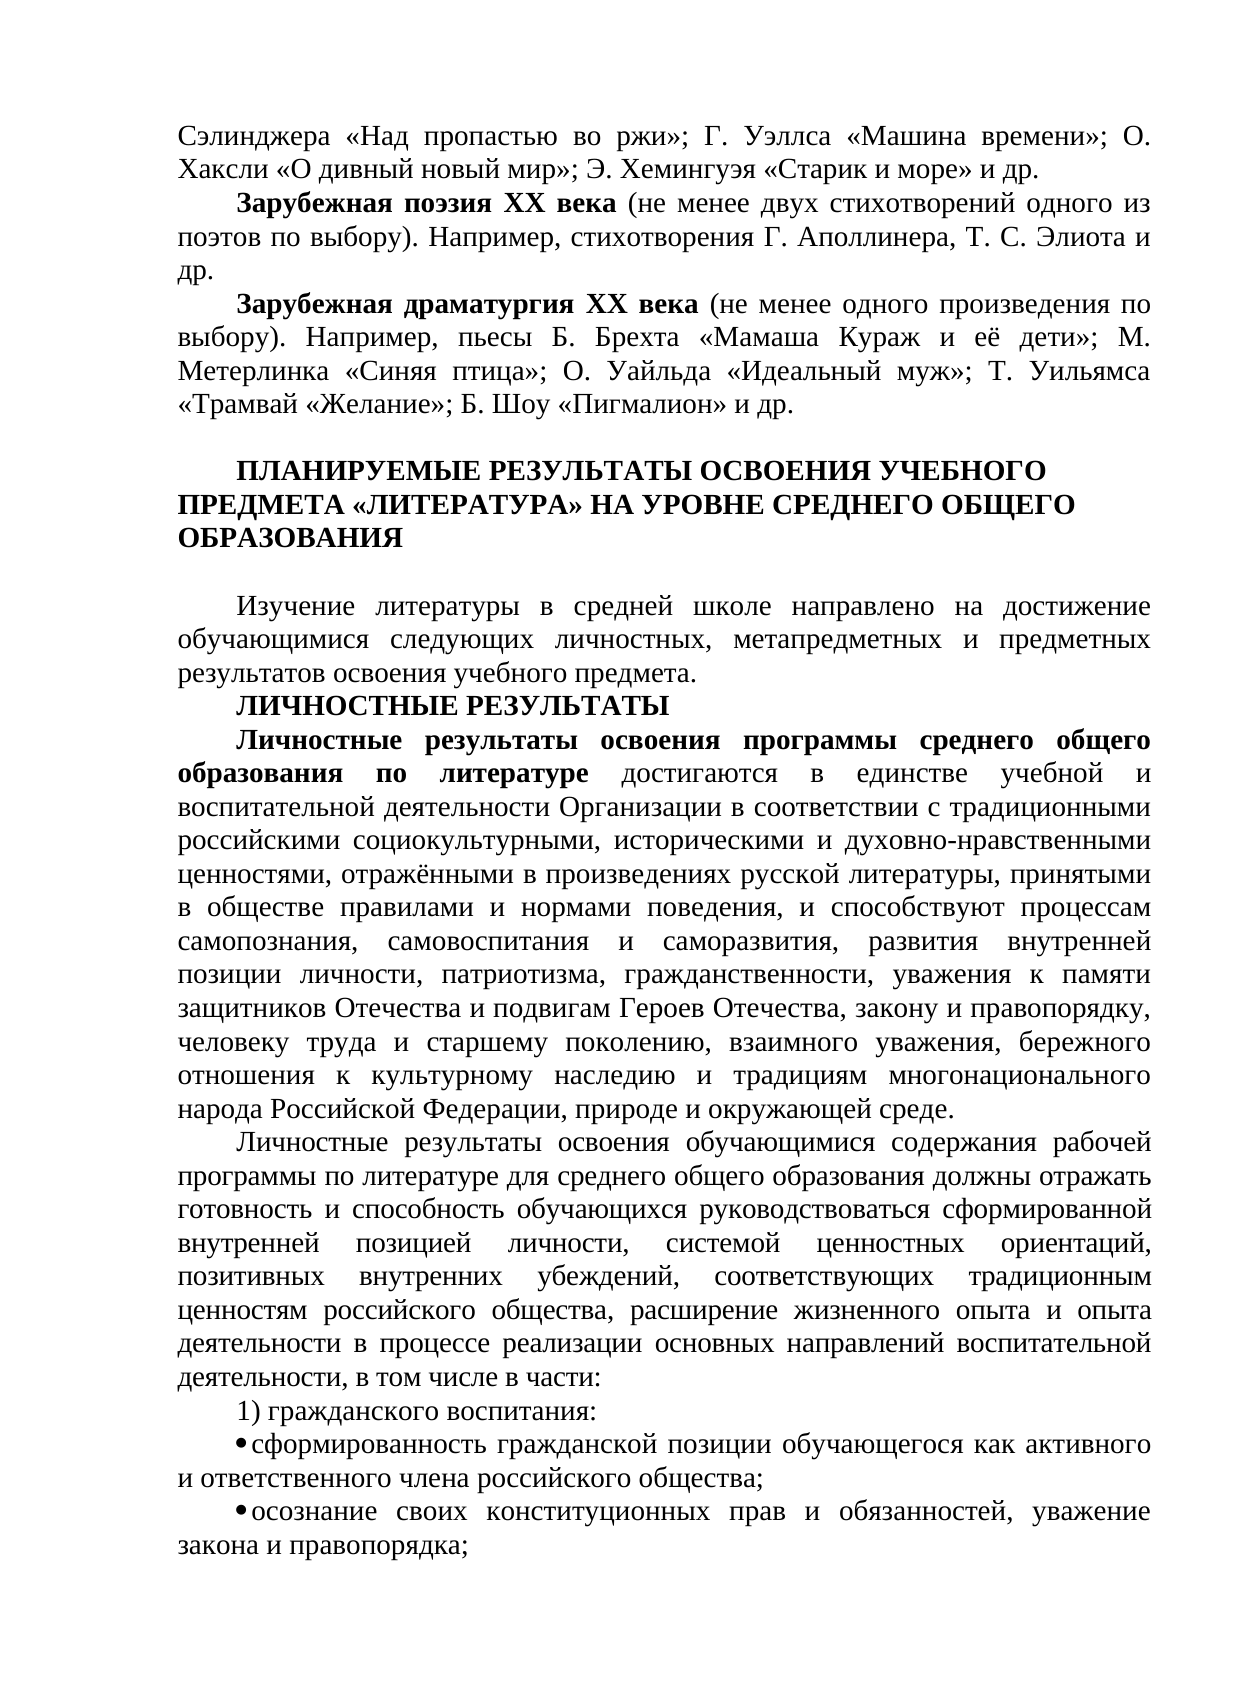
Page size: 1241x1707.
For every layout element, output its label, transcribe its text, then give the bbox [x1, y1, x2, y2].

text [177, 118, 1152, 185]
text Личностные результаты освоения программы среднего общего образования по литературе достигаются в единстве учебной и воспитательной деятельности Организации в соответствии с традиционными российскими социокультурными, историческими и духовно-нравственными ценностями, отражёнными в произведениях русской литературы, принятыми в обществе правилами и нормами поведения, и способствуют процессам самопознания, самовоспитания и саморазвития, развития внутренней позиции личности, патриотизма, гражданственности, уважения к памяти защитников Отечества и подвигам Героев Отечества, закону и правопорядку, человеку труда и старшему поколению, взаимного уважения, бережного отношения к культурному наследию и традициям многонационального народа Российской Федерации, природе и окружающей среде. [177, 722, 1152, 1124]
text Зарубежная поэзия XX века (не менее двух стихотворений одного из поэтов по выбору). Например, стихотворения Г. Аполлинера, Т. С. Элиота и др. [177, 185, 1152, 286]
text ПЛАНИРУЕМЫЕ РЕЗУЛЬТАТЫ ОСВОЕНИЯ УЧЕБНОГО ПРЕДМЕТА «ЛИТЕРАТУРА» НА УРОВНЕ СРЕДНЕГО ОБЩЕГО ОБРАЗОВАНИЯ [177, 453, 1152, 554]
list сформированность гражданской позиции обучающегося как активного и ответственного члена российского общества; [177, 1426, 1152, 1493]
text 1) гражданского воспитания: [177, 1393, 1152, 1426]
text Личностные результаты освоения обучающимися содержания рабочей программы по литературе для среднего общего образования должны отражать готовность и способность обучающихся руководствоваться сформированной внутренней позицией личности, системой ценностных ориентаций, позитивных внутренних убеждений, соответствующих традиционным ценностям российского общества, расширение жизненного опыта и опыта деятельности в процессе реализации основных направлений воспитательной деятельности, в том числе в части: [177, 1124, 1152, 1393]
text Изучение литературы в средней школе направлено на достижение обучающимися следующих личностных, метапредметных и предметных результатов освоения учебного предмета. [177, 588, 1152, 688]
list осознание своих конституционных прав и обязанностей, уважение закона и правопорядка; [177, 1493, 1152, 1561]
text Зарубежная драматургия XX века (не менее одного произведения по выбору). Например, пьесы Б. Брехта «Мамаша Кураж и её дети»; М. Метерлинка «Синяя птица»; О. Уайльда «Идеальный муж»; Т. Уильямса «Трамвай «Желание»; Б. Шоу «Пигмалион» и др. [177, 286, 1152, 420]
text ЛИЧНОСТНЫЕ РЕЗУЛЬТАТЫ [177, 688, 1152, 722]
